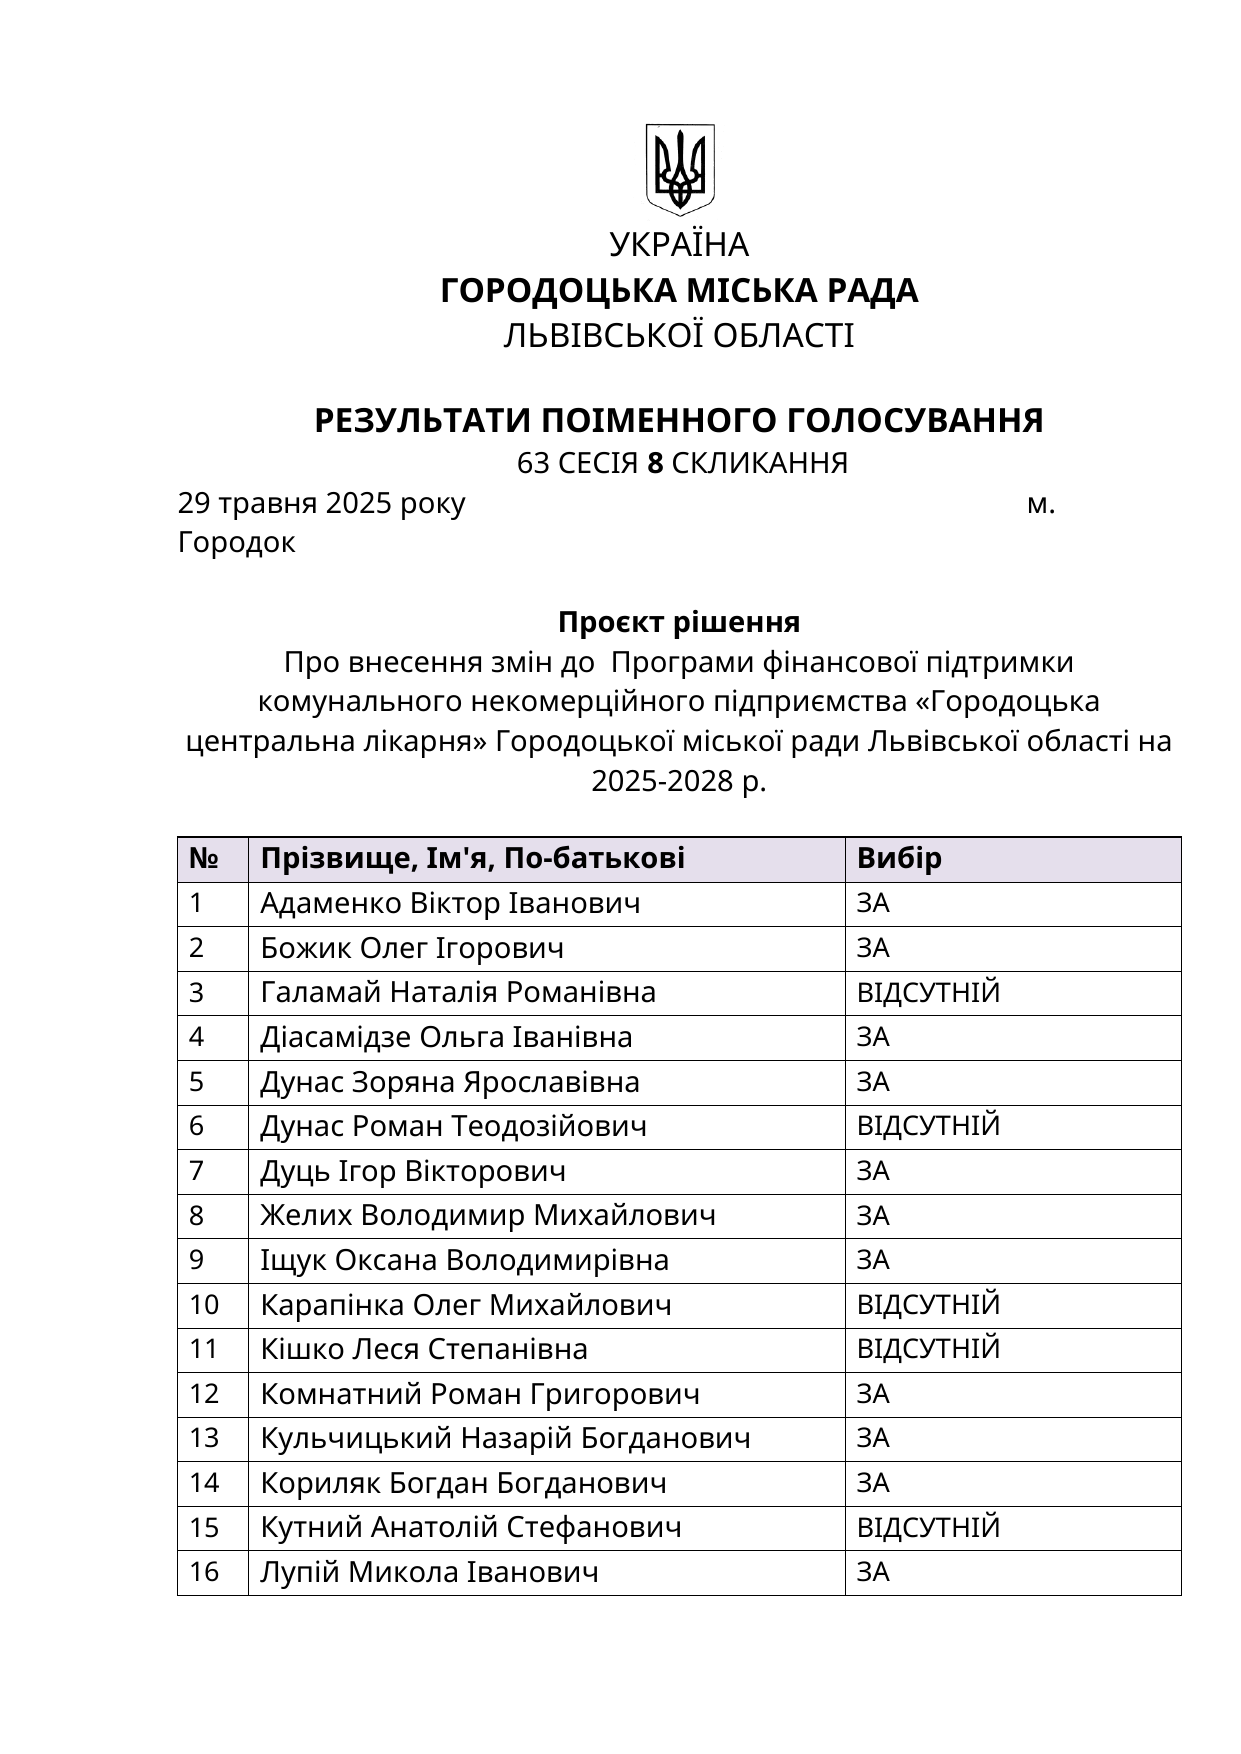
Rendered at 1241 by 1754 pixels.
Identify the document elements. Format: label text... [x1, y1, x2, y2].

text Про внесення змін до Програми фінансової підтримки комунального некомерційного підприємства «Городоцька центральна лікарня» Городоцької міської ради Львівської області на 2025-2028 р. [177, 641, 1181, 799]
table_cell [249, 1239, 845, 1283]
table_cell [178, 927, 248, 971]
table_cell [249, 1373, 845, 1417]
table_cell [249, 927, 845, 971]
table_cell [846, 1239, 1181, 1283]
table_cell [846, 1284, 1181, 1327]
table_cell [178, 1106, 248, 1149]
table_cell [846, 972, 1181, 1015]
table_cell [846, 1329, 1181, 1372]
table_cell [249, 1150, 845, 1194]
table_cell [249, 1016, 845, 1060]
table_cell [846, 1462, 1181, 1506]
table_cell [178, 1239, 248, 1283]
text Проєкт рішення [177, 601, 1181, 641]
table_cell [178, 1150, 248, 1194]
picture [633, 118, 726, 221]
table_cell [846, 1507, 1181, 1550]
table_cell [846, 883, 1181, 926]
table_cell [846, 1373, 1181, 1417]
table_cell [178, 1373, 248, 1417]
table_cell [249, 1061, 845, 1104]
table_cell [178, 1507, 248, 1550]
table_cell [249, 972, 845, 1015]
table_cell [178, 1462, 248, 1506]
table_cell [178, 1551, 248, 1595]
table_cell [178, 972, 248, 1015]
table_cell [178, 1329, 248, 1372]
text РЕЗУЛЬТАТИ ПОІМЕННОГО ГОЛОСУВАННЯ [177, 397, 1181, 442]
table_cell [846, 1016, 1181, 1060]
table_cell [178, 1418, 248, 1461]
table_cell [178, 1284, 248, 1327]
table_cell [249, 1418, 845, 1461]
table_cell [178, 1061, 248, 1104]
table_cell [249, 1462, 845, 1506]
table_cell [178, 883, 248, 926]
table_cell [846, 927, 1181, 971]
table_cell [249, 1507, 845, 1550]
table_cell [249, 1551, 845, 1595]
text ГОРОДОЦЬКА МІСЬКА РАДА [177, 266, 1181, 312]
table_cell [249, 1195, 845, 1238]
text 63 СЕСІЯ 8 СКЛИКАННЯ [177, 442, 1181, 482]
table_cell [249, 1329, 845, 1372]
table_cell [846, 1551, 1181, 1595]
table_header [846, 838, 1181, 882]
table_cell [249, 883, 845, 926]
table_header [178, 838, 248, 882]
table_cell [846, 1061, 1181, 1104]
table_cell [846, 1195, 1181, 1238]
text 29 травня 2025 року м. Городок [177, 482, 1181, 561]
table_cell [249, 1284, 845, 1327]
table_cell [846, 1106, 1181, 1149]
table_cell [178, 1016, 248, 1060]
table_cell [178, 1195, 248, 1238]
text УКРАЇНА [177, 221, 1181, 266]
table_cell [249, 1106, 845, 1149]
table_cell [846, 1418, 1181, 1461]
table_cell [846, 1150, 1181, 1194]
text ЛЬВІВСЬКОЇ ОБЛАСТІ [177, 312, 1181, 357]
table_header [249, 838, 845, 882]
